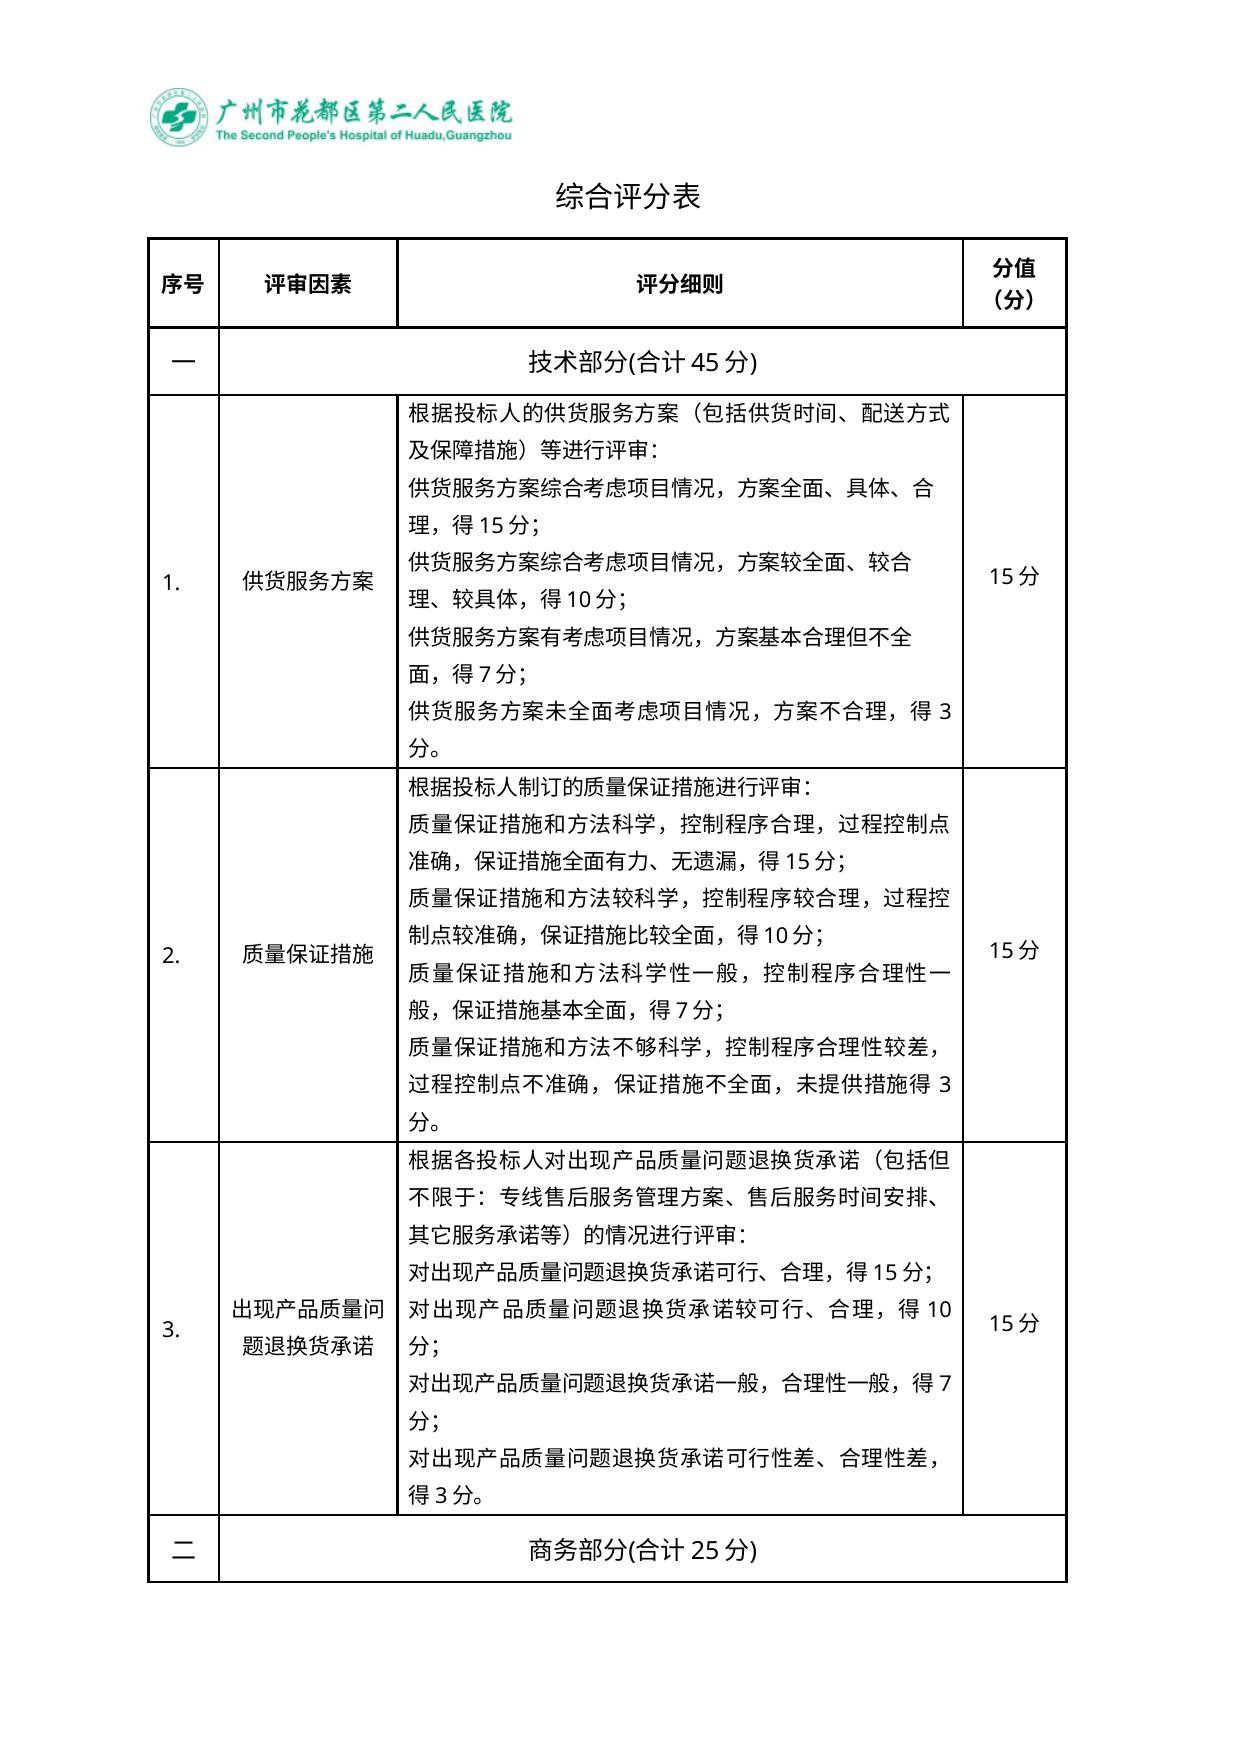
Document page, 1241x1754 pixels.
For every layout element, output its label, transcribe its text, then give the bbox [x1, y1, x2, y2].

table_cell 根据投标人制订的质量保证措施进行评审： 质量保证措施和方法科学，控制程序合理，过程控制点准确，保证措施全面有力、无遗漏，得15分； 质量保证措施和方法较科学，控制程序较合理，过程控制点较准确，保证措施比较全面，得10分； 质量保证措施和方法科学性一般，控制程序合理性一般，保证措施基本全面，得7分； 质量保证措施和方法不够科学，控制程序合理性较差，过程控制点不准确，保证措施不全面，未提供措施得 3分。 [399, 769, 962, 1141]
table_cell 质量保证措施 [220, 769, 396, 1141]
table_cell [150, 1143, 218, 1514]
table_cell 15分 [964, 769, 1065, 1141]
table_cell 根据投标人的供货服务方案（包括供货时间、配送方式及保障措施）等进行评审： 供货服务方案综合考虑项目情况，方案全面、具体、合理，得15分； 供货服务方案综合考虑项目情况，方案较全面、较合理、较具体，得10分； 供货服务方案有考虑项目情况，方案基本合理但不全面，得7分； 供货服务方案未全面考虑项目情况，方案不合理，得3分。 [399, 396, 962, 767]
table_cell [150, 769, 218, 1141]
table_cell 一 [150, 329, 218, 393]
table_cell 技术部分(合计45分) [220, 329, 1065, 393]
table_cell 根据各投标人对出现产品质量问题退换货承诺（包括但不限于：专线售后服务管理方案、售后服务时间安排、其它服务承诺等）的情况进行评审： 对出现产品质量问题退换货承诺可行、合理，得15分； 对出现产品质量问题退换货承诺较可行、合理，得10分； 对出现产品质量问题退换货承诺一般，合理性一般，得7分； 对出现产品质量问题退换货承诺可行性差、合理性差，得3分。 [399, 1143, 962, 1514]
table_cell 出现产品质量问题退换货承诺 [220, 1143, 396, 1514]
table_cell 二 [150, 1516, 218, 1581]
table_header 分值（分） [964, 240, 1065, 326]
text 综合评分表 [150, 173, 1106, 216]
table_cell 15分 [964, 396, 1065, 767]
table_header 评审因素 [220, 240, 396, 326]
table_cell 供货服务方案 [220, 396, 396, 767]
table_header 评分细则 [399, 240, 962, 326]
table_cell [150, 396, 218, 767]
table_cell 商务部分(合计25分) [220, 1516, 1065, 1581]
table_header 序号 [150, 240, 218, 326]
picture [150, 88, 513, 148]
table_cell 15分 [964, 1143, 1065, 1514]
